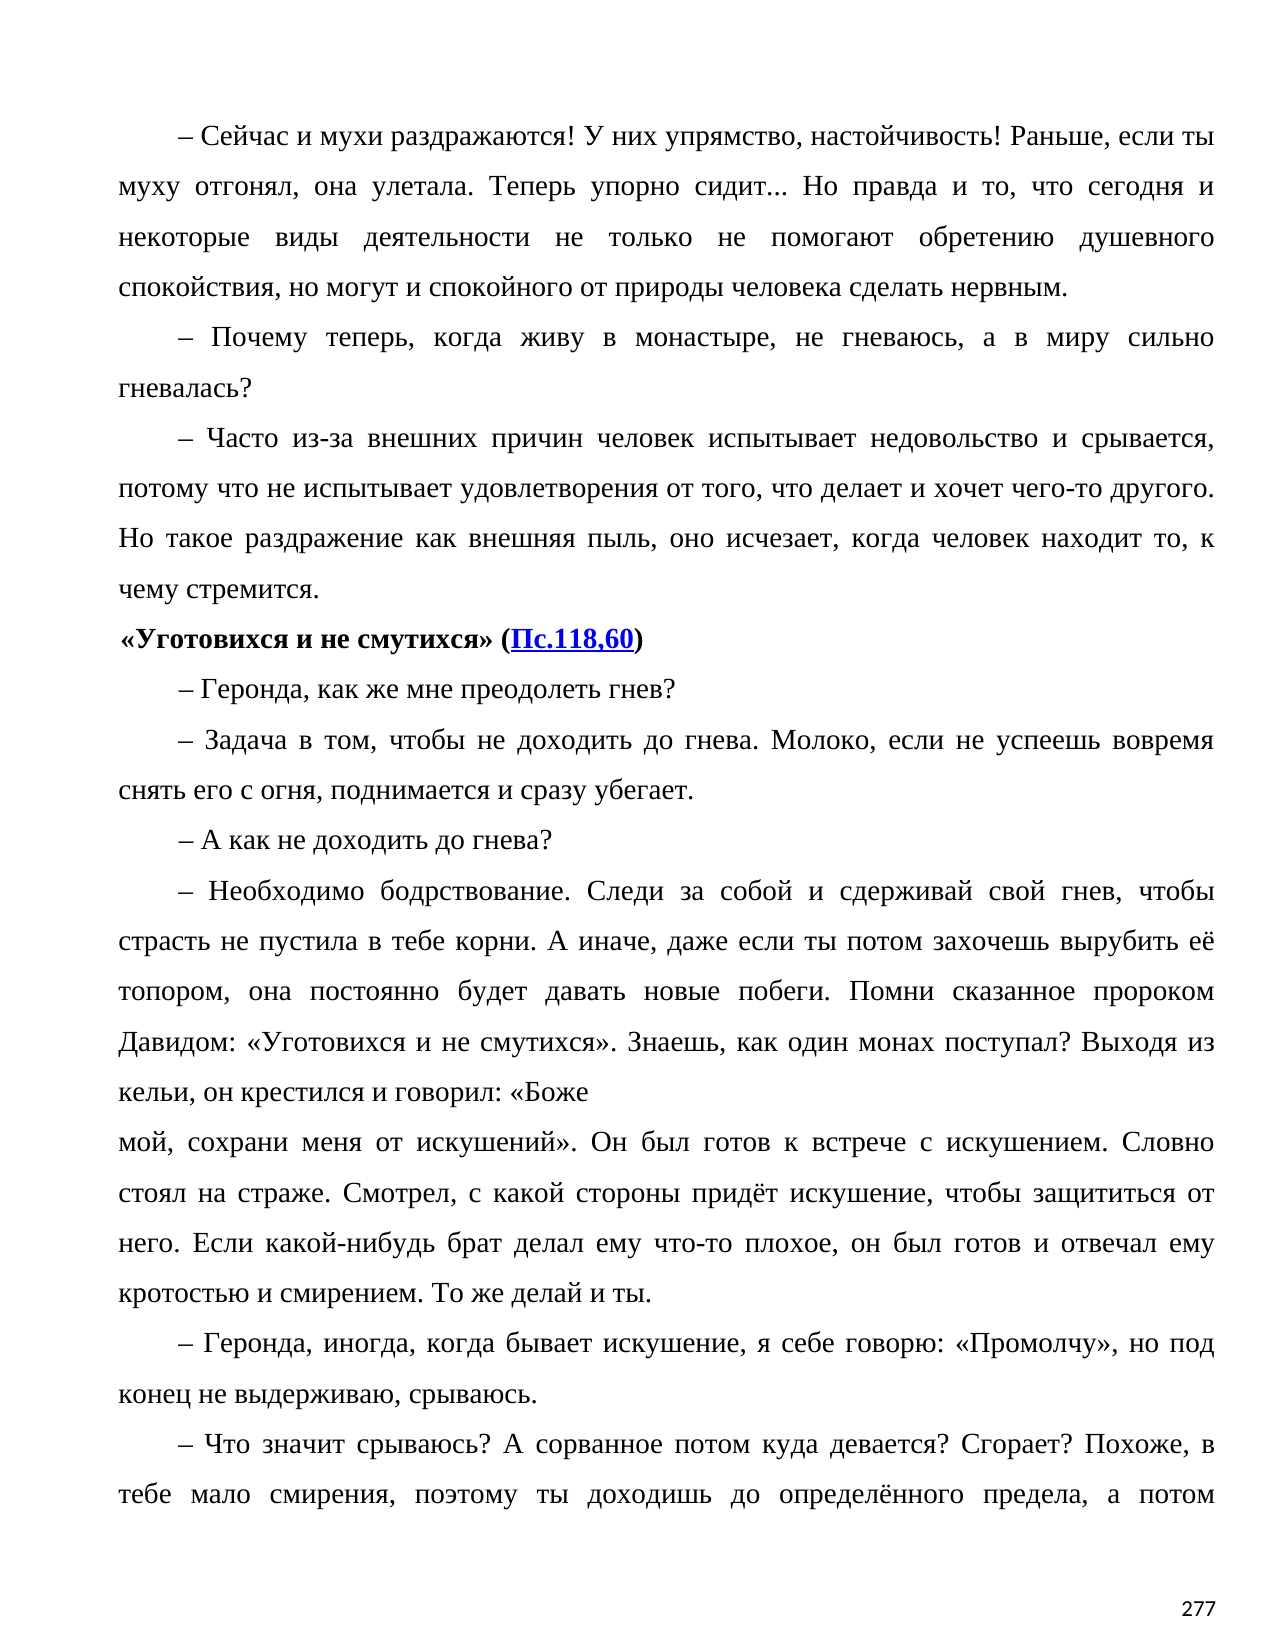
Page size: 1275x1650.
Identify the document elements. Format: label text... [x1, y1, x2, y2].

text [118, 1426, 1216, 1510]
text – Часто из-за внешних причин человек испытывает недовольство и срывается, потому что не испытывает удовлетворения от того, что делает и хочет чего-то другого. Но такое раздражение как внешняя пыль, оно исчезает, когда человек находит то, к чему стремится. [118, 420, 1216, 604]
text – Геронда, иногда, когда бывает искушение, я себе говорю: «Промолчу», но под конец не выдерживаю, срываюсь. [118, 1326, 1216, 1409]
text – Необходимо бодрствование. Следи за собой и сдерживай свой гнев, чтобы страсть не пустила в тебе корни. А иначе, даже если ты потом захочешь вырубить её топором, она постоянно будет давать новые побеги. Помни сказанное пророком Давидом: «Уготовихся и не смутихся». Знаешь, как один монах поступал? Выходя из кельи, он крестился и говорил: «Боже [118, 873, 1216, 1108]
text – Почему теперь, когда живу в монастыре, не гневаюсь, а в миру сильно гневалась? [118, 319, 1216, 403]
text – А как не доходить до гнева? [178, 822, 1216, 856]
text – Геронда, как же мне преодолеть гнев? [178, 672, 1216, 705]
text – Сейчас и мухи раздражаются! У них упрямство, настойчивость! Раньше, если ты муху отгонял, она улетала. Теперь упорно сидит... Но правда и то, что сегодня и некоторые виды деятельности не только не помогают обретению душевного спокойствия, но могут и спокойного от природы человека сделать нервным. [118, 118, 1216, 303]
text – Задача в том, чтобы не доходить до гнева. Молоко, если не успеешь вовремя снять его с огня, поднимается и сразу убегает. [118, 722, 1216, 806]
text мой, сохрани меня от искушений». Он был готов к встрече с искушением. Словно стоял на страже. Смотрел, с какой стороны придёт искушение, чтобы защититься от него. Если какой-нибудь брат делал ему что-то плохое, он был готов и отвечал ему кротостью и смирением. То же делай и ты. [118, 1124, 1216, 1309]
text «Уготовихся и не смутихся» (Пс.118,60) [120, 621, 1216, 655]
